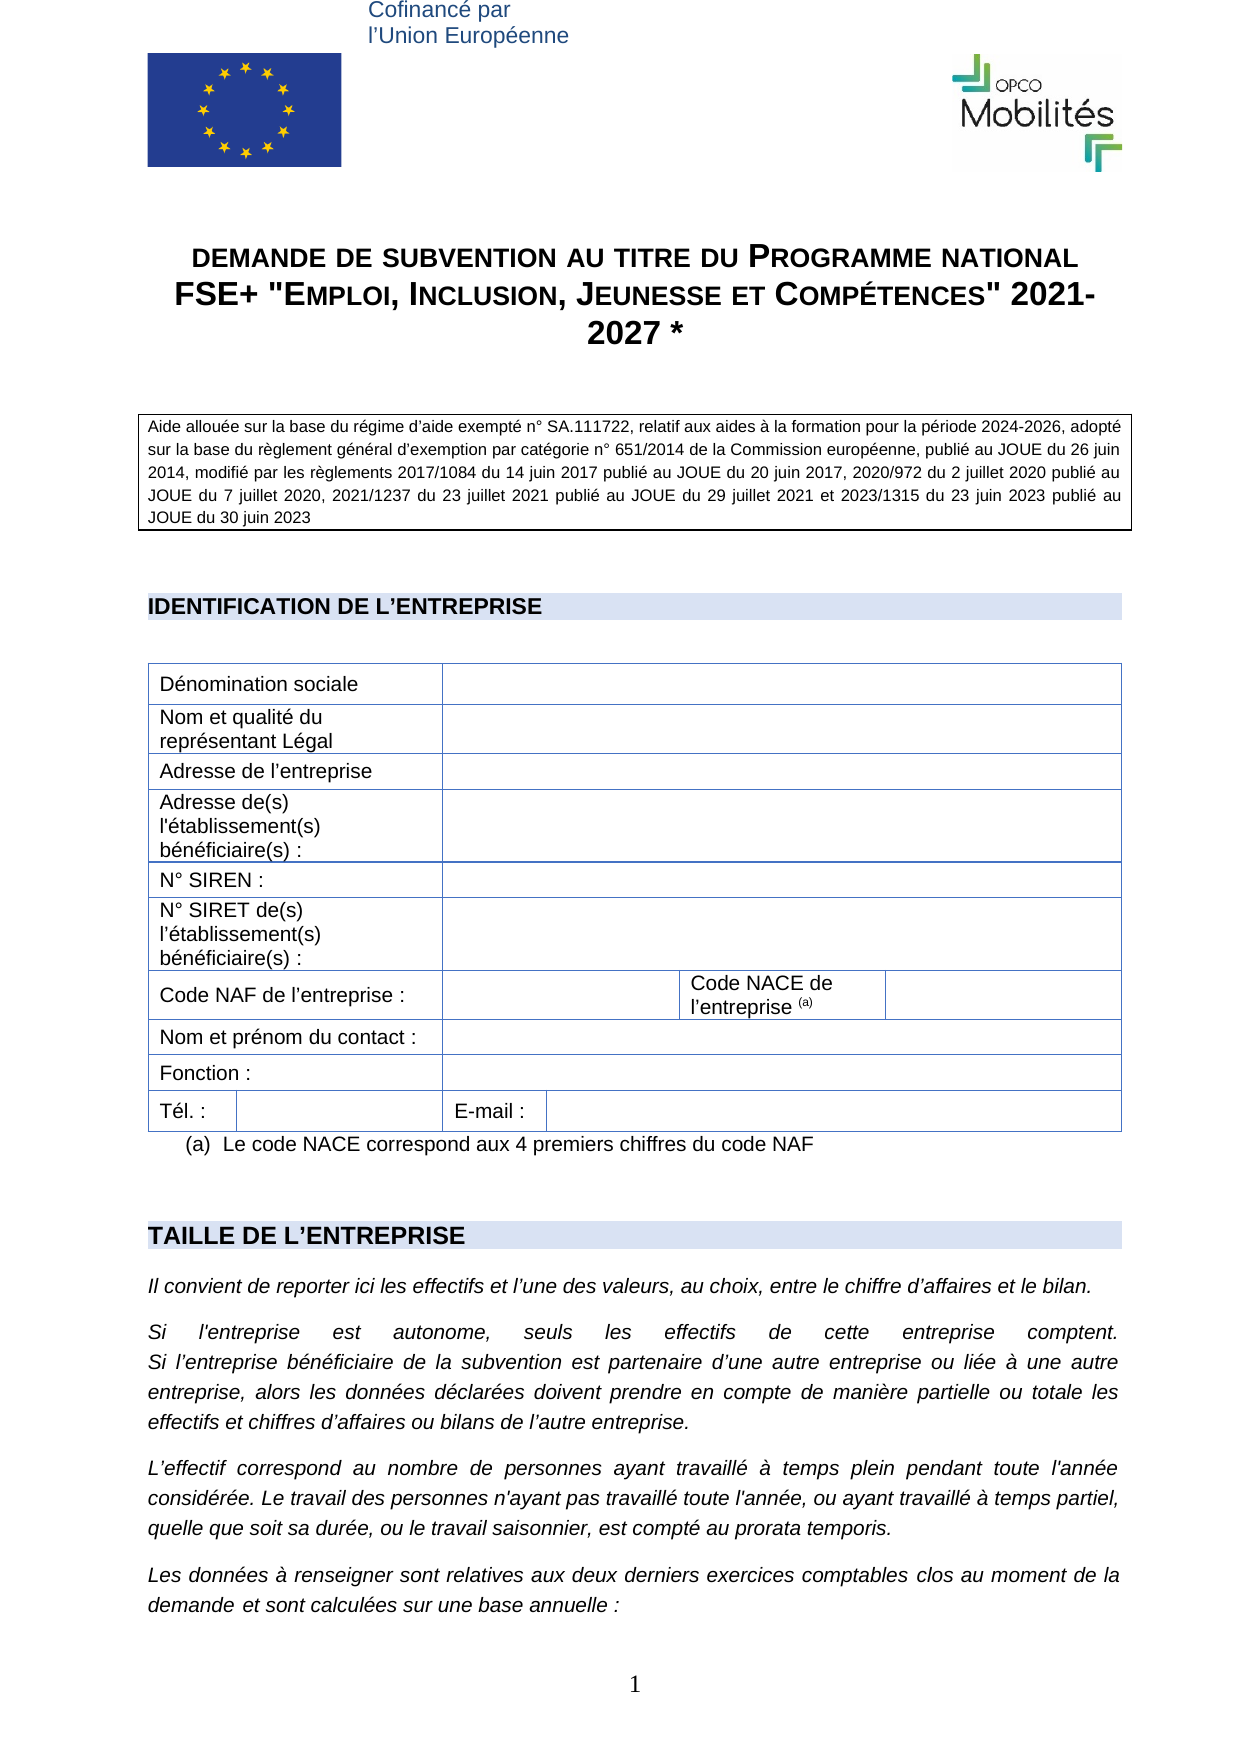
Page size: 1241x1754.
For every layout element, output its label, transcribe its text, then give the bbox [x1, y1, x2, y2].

table_cell Nom et qualité du représentant Légal [149, 705, 442, 753]
table_cell Nom et prénom du contact : [149, 1020, 442, 1054]
picture [147, 53, 342, 167]
list Le code NACE correspond aux 4 premiers chiffres du code NAF [185, 1132, 1122, 1156]
table_cell Code NACE de l’entreprise (a) [680, 971, 885, 1019]
text demande de subvention au titre du Programme national FSE+ "Emploi, Inclusion, Jeunesse et Compétences" 2021-2027 * [148, 236, 1122, 351]
text L’effectif correspond au nombre de personnes ayant travaillé à temps plein pendant toute l'année considérée. Le travail des personnes n'ayant pas travaillé toute l'année, ou ayant travaillé à temps partiel, quelle que soit sa durée, ou le travail saisonnier, est compté au prorata temporis. [148, 1456, 1122, 1540]
table_cell Tél. : [149, 1091, 236, 1131]
table_cell [443, 1020, 1121, 1054]
table_header Dénomination sociale [149, 664, 442, 704]
text Les données à renseigner sont relatives aux deux derniers exercices comptables clos au moment de la demande et sont calculées sur une base annuelle : [148, 1563, 1122, 1616]
picture [952, 54, 1123, 172]
table_cell E-mail : [443, 1091, 546, 1131]
table_cell Adresse de(s) l'établissement(s) bénéficiaire(s) : [149, 790, 442, 861]
table_cell N° SIRET de(s) l’établissement(s) bénéficiaire(s) : [149, 898, 442, 970]
table_cell Adresse de l’entreprise [149, 754, 442, 788]
table_cell N° SIREN : [149, 863, 442, 897]
text IDENTIFICATION DE L’ENTREPRISE [148, 593, 1122, 620]
table_cell Fonction : [149, 1055, 442, 1089]
text Il convient de reporter ici les effectifs et l’une des valeurs, au choix, entre le chiffre d’affaires et le bilan. [148, 1273, 1122, 1297]
text Si l'entreprise est autonome, seuls les effectifs de cette entreprise comptent. Si l’entreprise bénéficiaire de la subvention est partenaire d’une autre entreprise ou liée à une autre entreprise, alors les données déclarées doivent prendre en compte de manière partielle ou totale les effectifs et chiffres d’affaires ou bilans de l’autre entreprise. [148, 1320, 1122, 1434]
table_cell Code NAF de l’entreprise : [149, 971, 442, 1019]
text TAILLE DE L’ENTREPRISE [148, 1221, 1122, 1249]
text Aide allouée sur la base du régime d’aide exempté n° SA.111722, relatif aux aides à la formation pour la période 2024-2026, adopté sur la base du règlement général d’exemption par catégorie n° 651/2014 de la Commission européenne, publié au JOUE du 26 juin 2014, modifié par les règlements 2017/1084 du 14 juin 2017 publié au JOUE du 20 juin 2017, 2020/972 du 2 juillet 2020 publié au JOUE du 7 juillet 2020, 2021/1237 du 23 juillet 2021 publié au JOUE du 29 juillet 2021 et 2023/1315 du 23 juin 2023 publié au JOUE du 30 juin 2023 [139, 415, 1131, 529]
table_cell [886, 971, 1121, 1019]
